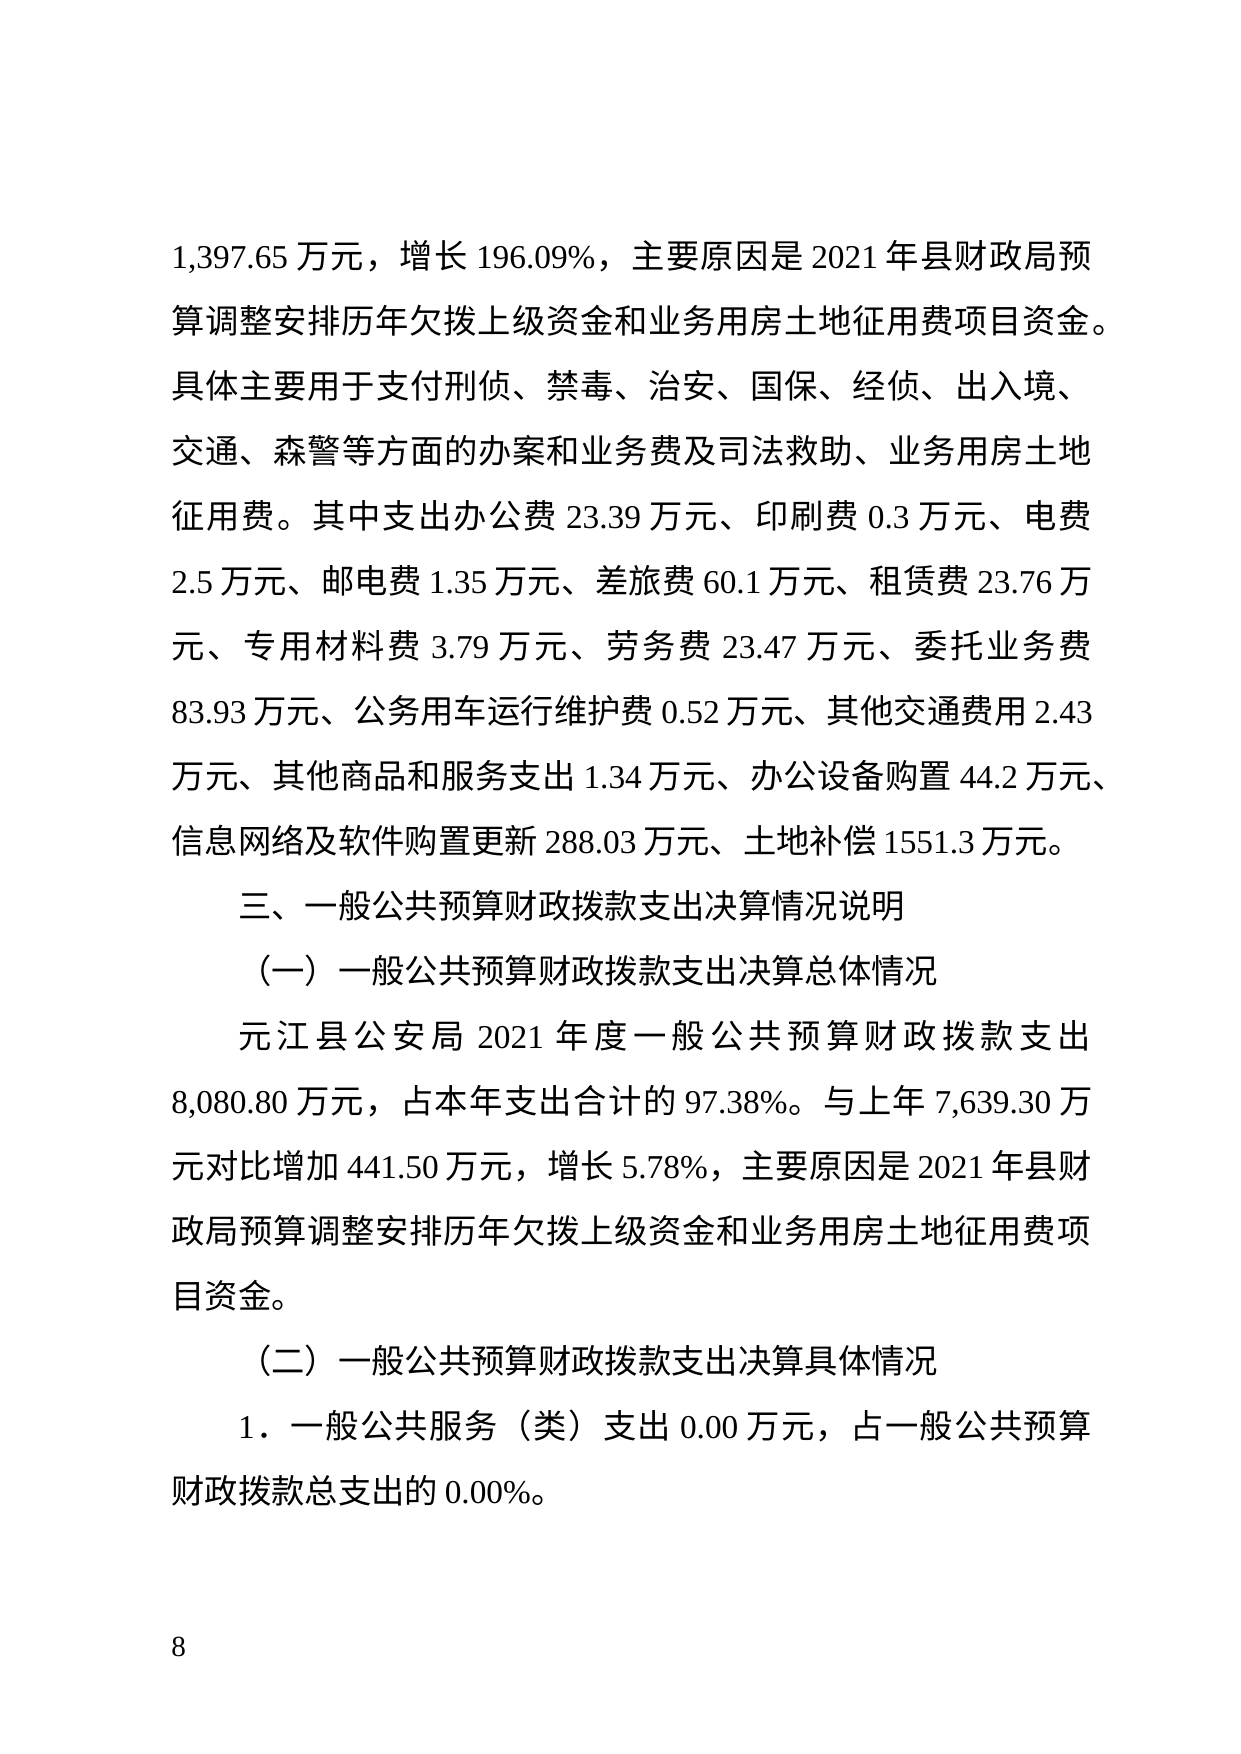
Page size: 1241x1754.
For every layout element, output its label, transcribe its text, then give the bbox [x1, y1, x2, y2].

text （二）一般公共预算财政拨款支出决算具体情况 [171, 1326, 1092, 1391]
text 元江县公安局2021年度一般公共预算财政拨款支出8,080.80万元，占本年支出合计的97.38%。与上年7,639.30万元对比增加441.50万元，增长5.78%，主要原因是2021年县财政局预算调整安排历年欠拨上级资金和业务用房土地征用费项目资金。 [171, 1001, 1092, 1326]
text 1．一般公共服务（类）支出0.00万元，占一般公共预算财政拨款总支出的0.00%。 [171, 1391, 1092, 1521]
text 三、一般公共预算财政拨款支出决算情况说明 [171, 871, 1092, 936]
text （一）一般公共预算财政拨款支出决算总体情况 [171, 936, 1092, 1001]
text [171, 221, 1092, 871]
